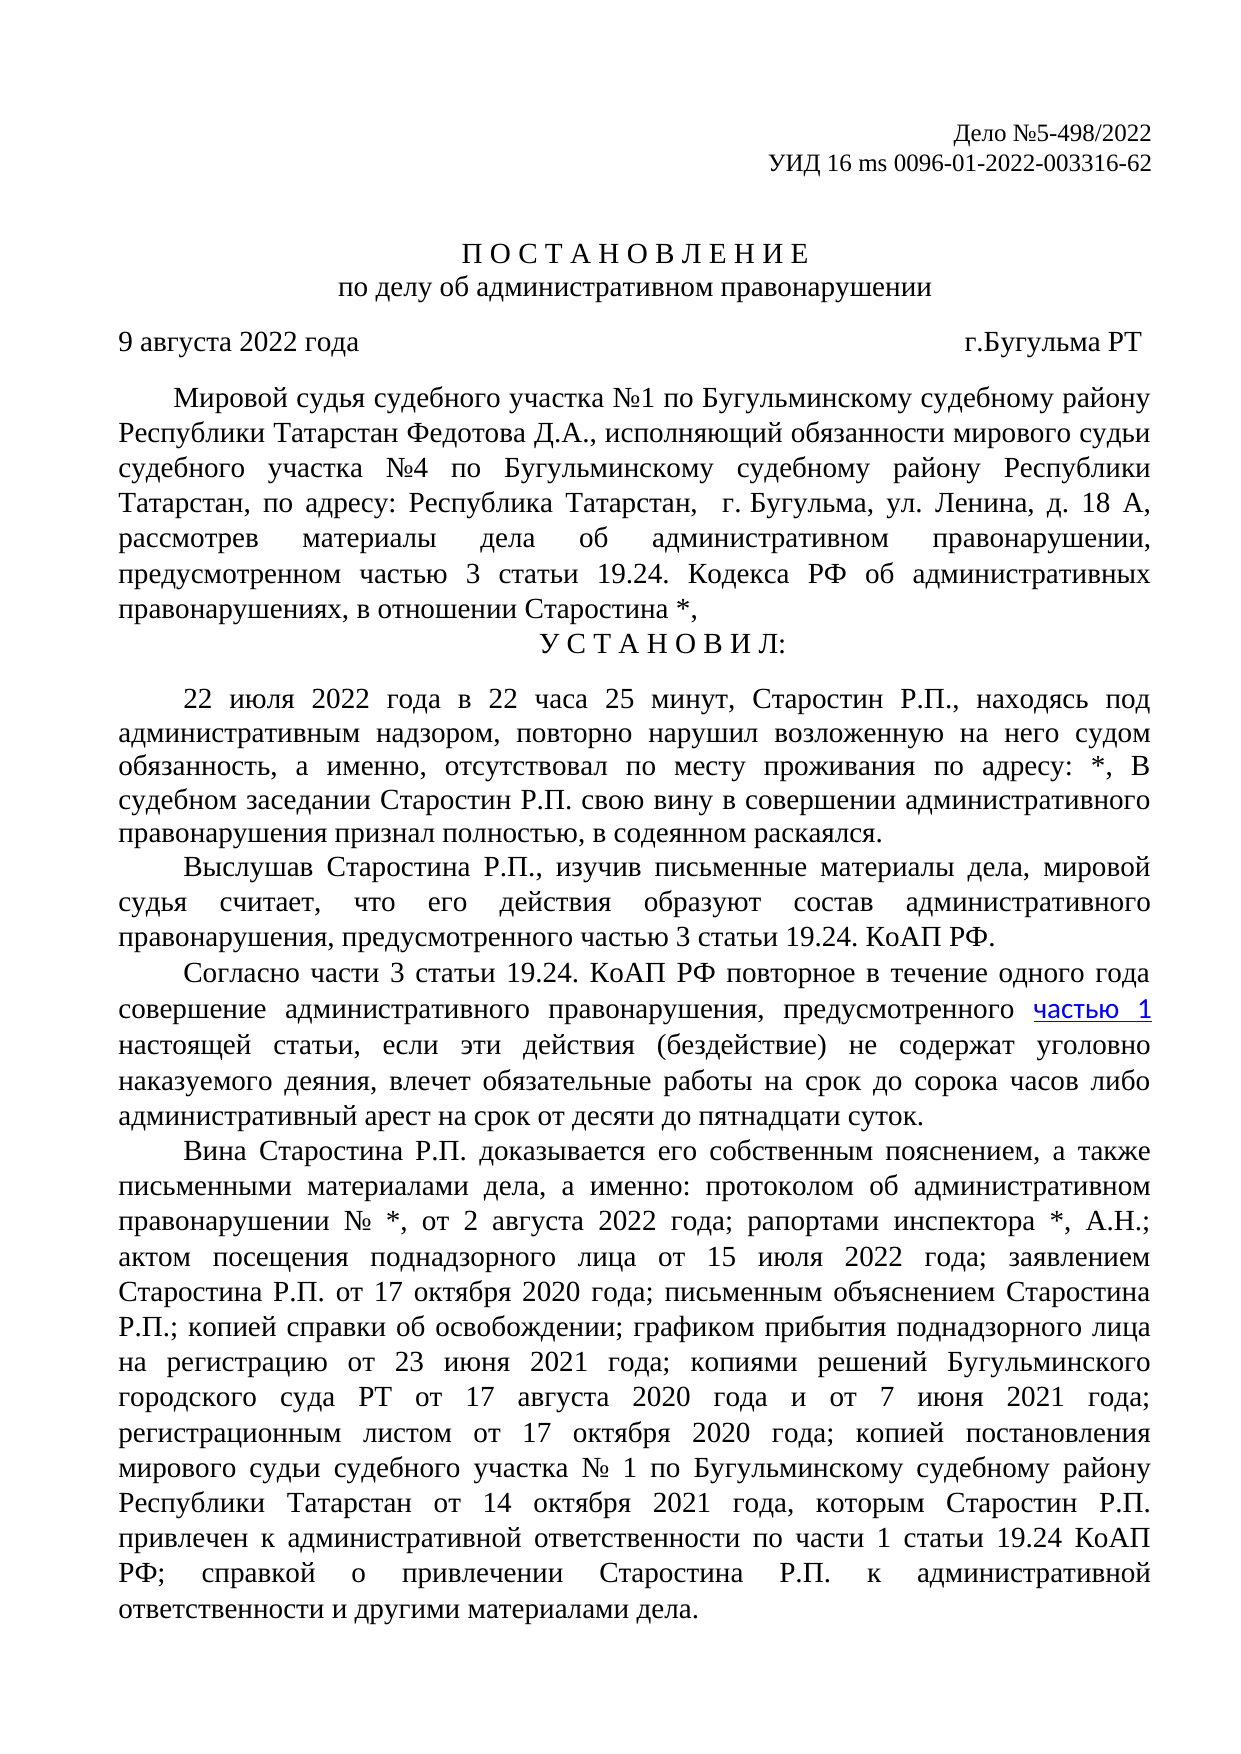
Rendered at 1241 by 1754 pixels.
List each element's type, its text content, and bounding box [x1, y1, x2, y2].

text У С Т А Н О В И Л: [118, 626, 1152, 660]
text Дело №5-498/2022 [118, 118, 1152, 147]
text Вина Старостина Р.П. доказывается его собственным пояснением, а также письменными материалами дела, а именно: протоколом об административном правонарушении № *, от 2 августа 2022 года; рапортами инспектора *, А.Н.; актом посещения поднадзорного лица от 15 июля 2022 года; заявлением Старостина Р.П. от 17 октября 2020 года; письменным объяснением Старостина Р.П.; копией справки об освобождении; графиком прибытия поднадзорного лица на регистрацию от 23 июня 2021 года; копиями решений Бугульминского городского суда РТ от 17 августа 2020 года и от 7 июня 2021 года; регистрационным листом от 17 октября 2020 года; копией постановления мирового судьи судебного участка № 1 по Бугульминскому судебному району Республики Татарстан от 14 октября 2021 года, которым Старостин Р.П. привлечен к административной ответственности по части 1 статьи 19.24 КоАП РФ; справкой о привлечении Старостина Р.П. к административной ответственности и другими материалами дела. [118, 1133, 1152, 1624]
title по делу об административном правонарушении [118, 269, 1152, 303]
text 9 августа 2022 года г.Бугульма РТ [118, 324, 1152, 357]
text Мировой судья судебного участка №1 по Бугульминскому судебному району Республики Татарстан Федотова Д.А., исполняющий обязанности мирового судьи судебного участка №4 по Бугульминскому судебному району Республики Татарстан, по адресу: Республика Татарстан, г. Бугульма, ул. Ленина, д. 18 А, рассмотрев материалы дела об административном правонарушении, предусмотренном частью 3 статьи 19.24. Кодекса РФ об административных правонарушениях, в отношении Старостина *, [118, 380, 1152, 624]
title П О С Т А Н О В Л Е Н И Е [118, 236, 1152, 269]
text 22 июля 2022 года в 22 часа 25 минут, Старостин Р.П., находясь под административным надзором, повторно нарушил возложенную на него судом обязанность, а именно, отсутствовал по месту проживания по адресу: *, В судебном заседании Старостин Р.П. свою вину в совершении административного правонарушения признал полностью, в содеянном раскаялся. [118, 681, 1152, 849]
text Согласно части 3 статьи 19.24. КоАП РФ повторное в течение одного года совершение административного правонарушения, предусмотренного частью 1 настоящей статьи, если эти действия (бездействие) не содержат уголовно наказуемого деяния, влечет обязательные работы на срок до сорока часов либо административный арест на срок от десяти до пятнадцати суток. [118, 955, 1152, 1131]
text Выслушав Старостина Р.П., изучив письменные материалы дела, мировой судья считает, что его действия образуют состав административного правонарушения, предусмотренного частью 3 статьи 19.24. КоАП РФ. [118, 849, 1152, 953]
text УИД 16 ms 0096-01-2022-003316-62 [118, 148, 1152, 177]
